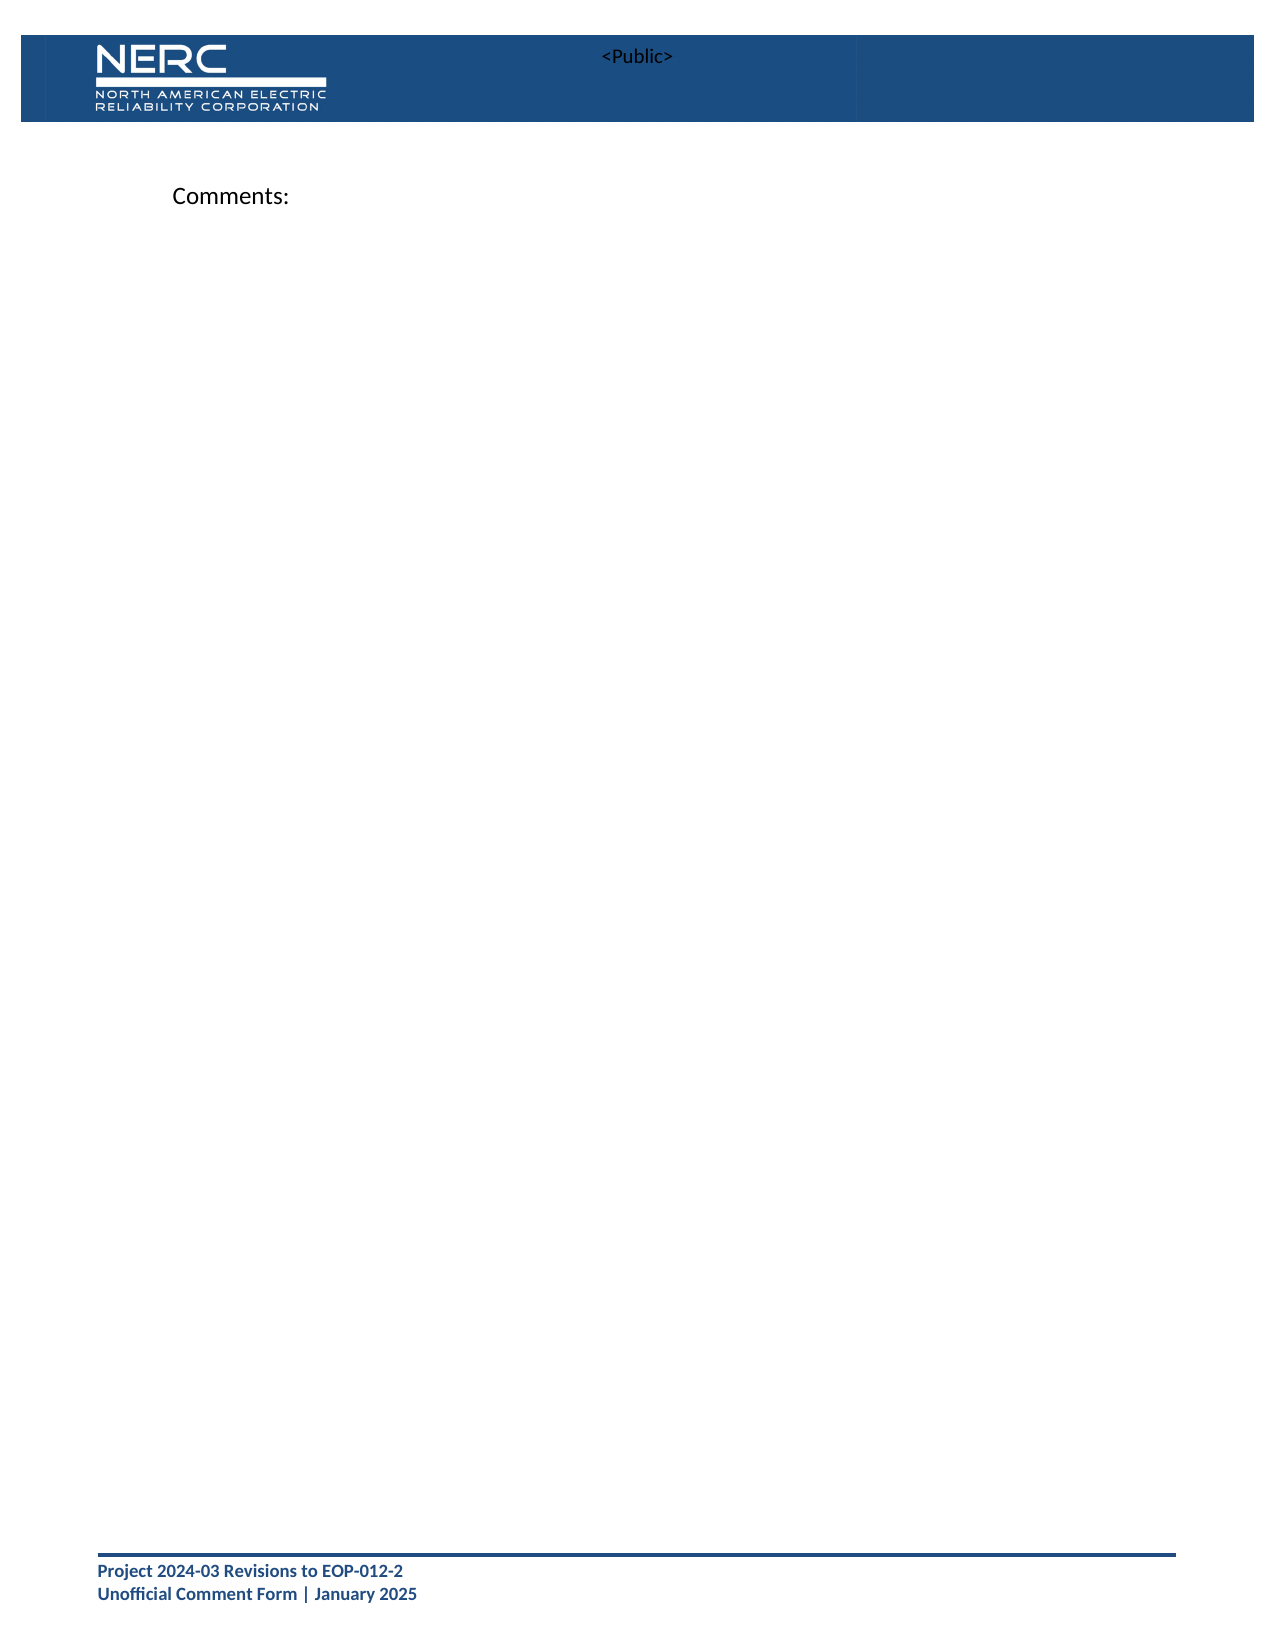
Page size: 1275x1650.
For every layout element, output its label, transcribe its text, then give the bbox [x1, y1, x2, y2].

text Comments: [97, 180, 1177, 211]
picture [21, 35, 1254, 122]
